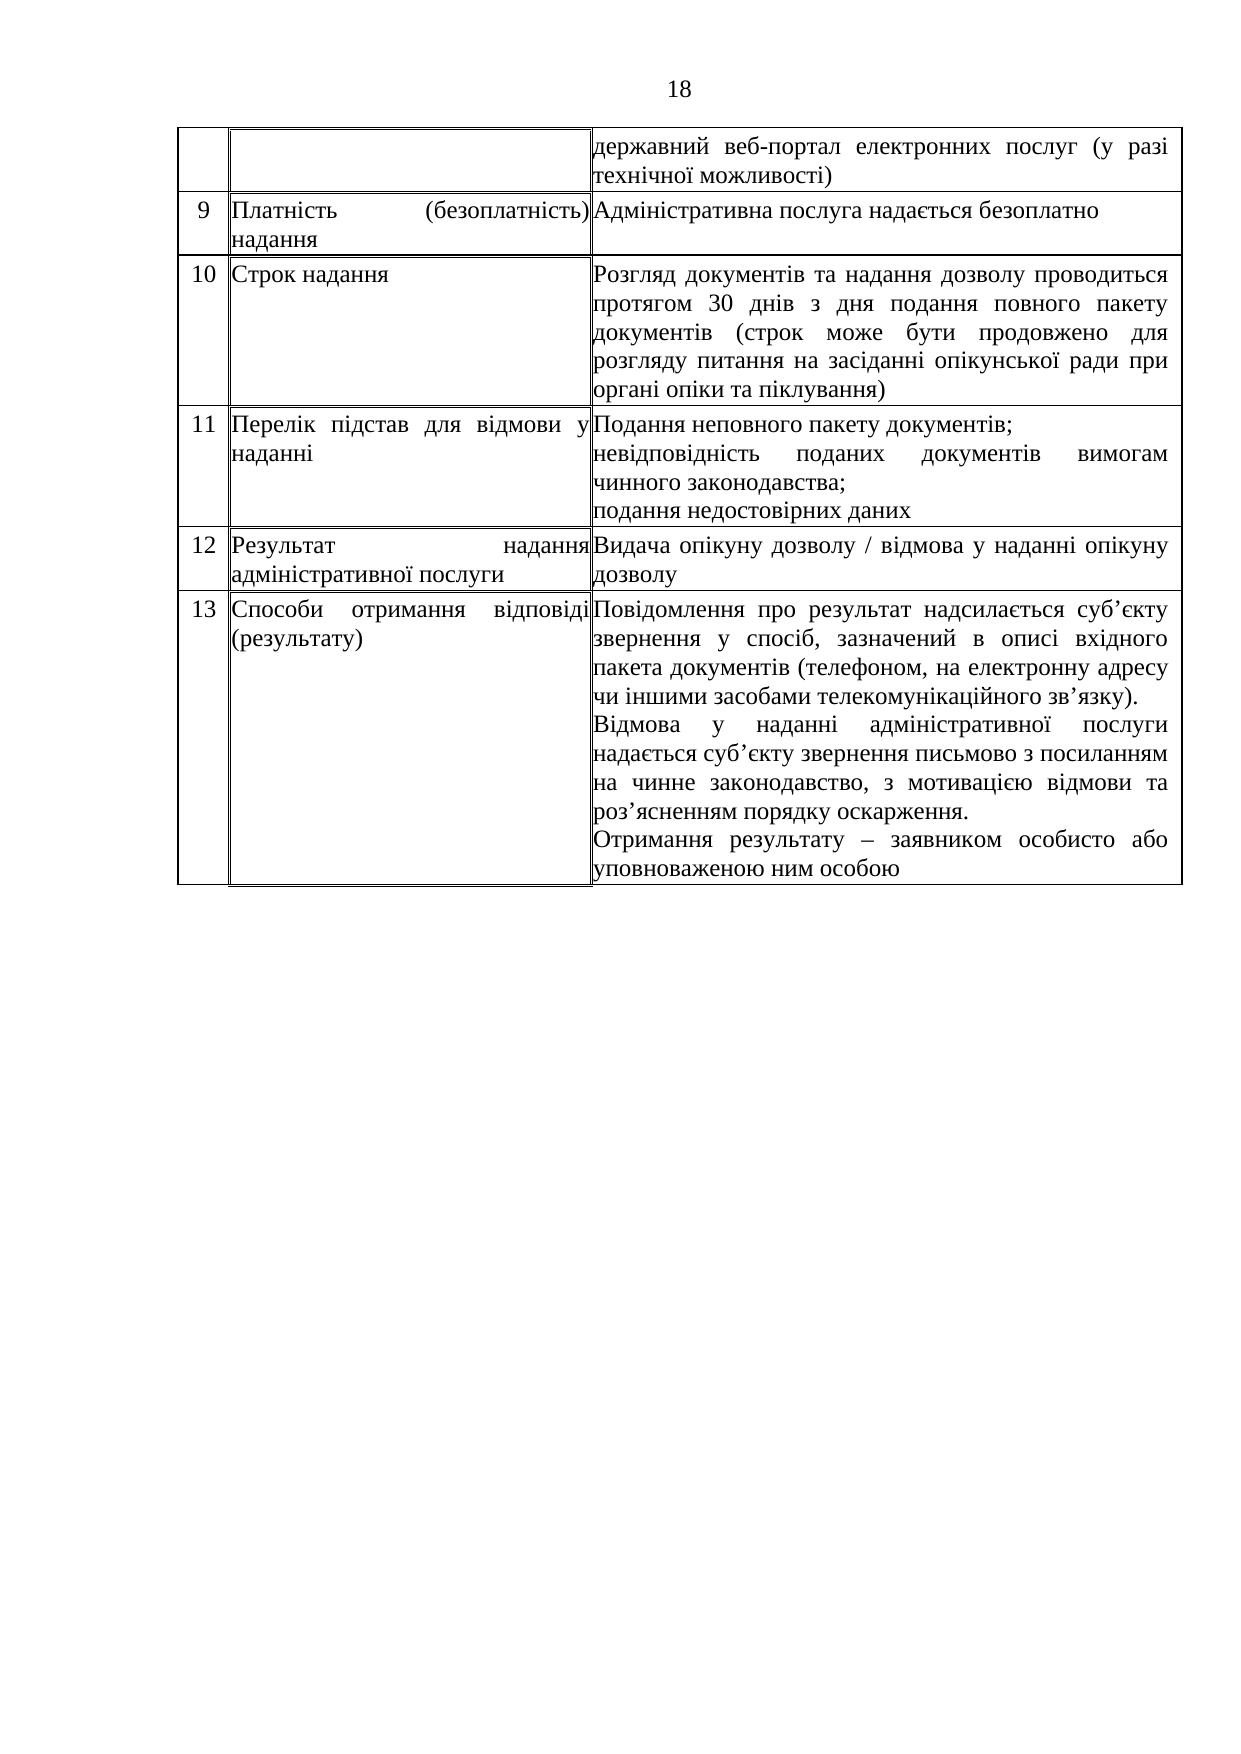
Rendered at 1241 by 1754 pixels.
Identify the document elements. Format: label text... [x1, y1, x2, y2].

table_cell 10 [179, 256, 228, 404]
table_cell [593, 128, 1181, 191]
table_cell Платність (безоплатність) надання [231, 194, 590, 254]
table_cell Строк надання [231, 258, 590, 404]
table_cell Результат надання адміністративної послуги [231, 529, 590, 590]
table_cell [231, 130, 590, 191]
table_cell 11 [179, 406, 228, 526]
table_cell 9 [179, 192, 228, 254]
table_cell Способи отримання відповіді (результату) [231, 593, 590, 883]
table_cell Повідомлення про результат надсилається суб’єкту звернення у спосіб, зазначений в описі вхідного пакета документів (телефоном, на електронну адресу чи іншими засобами телекомунікаційного зв’язку). Відмова у наданні адміністративної послуги надається суб’єкту звернення письмово з посиланням на чинне законодавство, з мотивацією відмови та роз’ясненням порядку оскарження. Отримання результату – заявником особисто або уповноваженою ним особою [593, 591, 1181, 883]
table_cell 12 [179, 527, 228, 590]
table_cell Перелік підстав для відмови у наданні [231, 408, 590, 526]
table_cell Розгляд документів та надання дозволу проводиться протягом 30 днів з дня подання повного пакету документів (строк може бути продовжено для розгляду питання на засіданні опікунської ради при органі опіки та піклування) [593, 256, 1181, 404]
table_cell 13 [179, 591, 228, 883]
table_cell Видача опікуну дозволу / відмова у наданні опікуну дозволу [593, 527, 1181, 590]
table_cell Подання неповного пакету документів; невідповідність поданих документів вимогам чинного законодавства; подання недостовірних даних [593, 406, 1181, 526]
table_cell 8 [179, 128, 228, 191]
table_cell Адміністративна послуга надається безоплатно [593, 192, 1181, 254]
